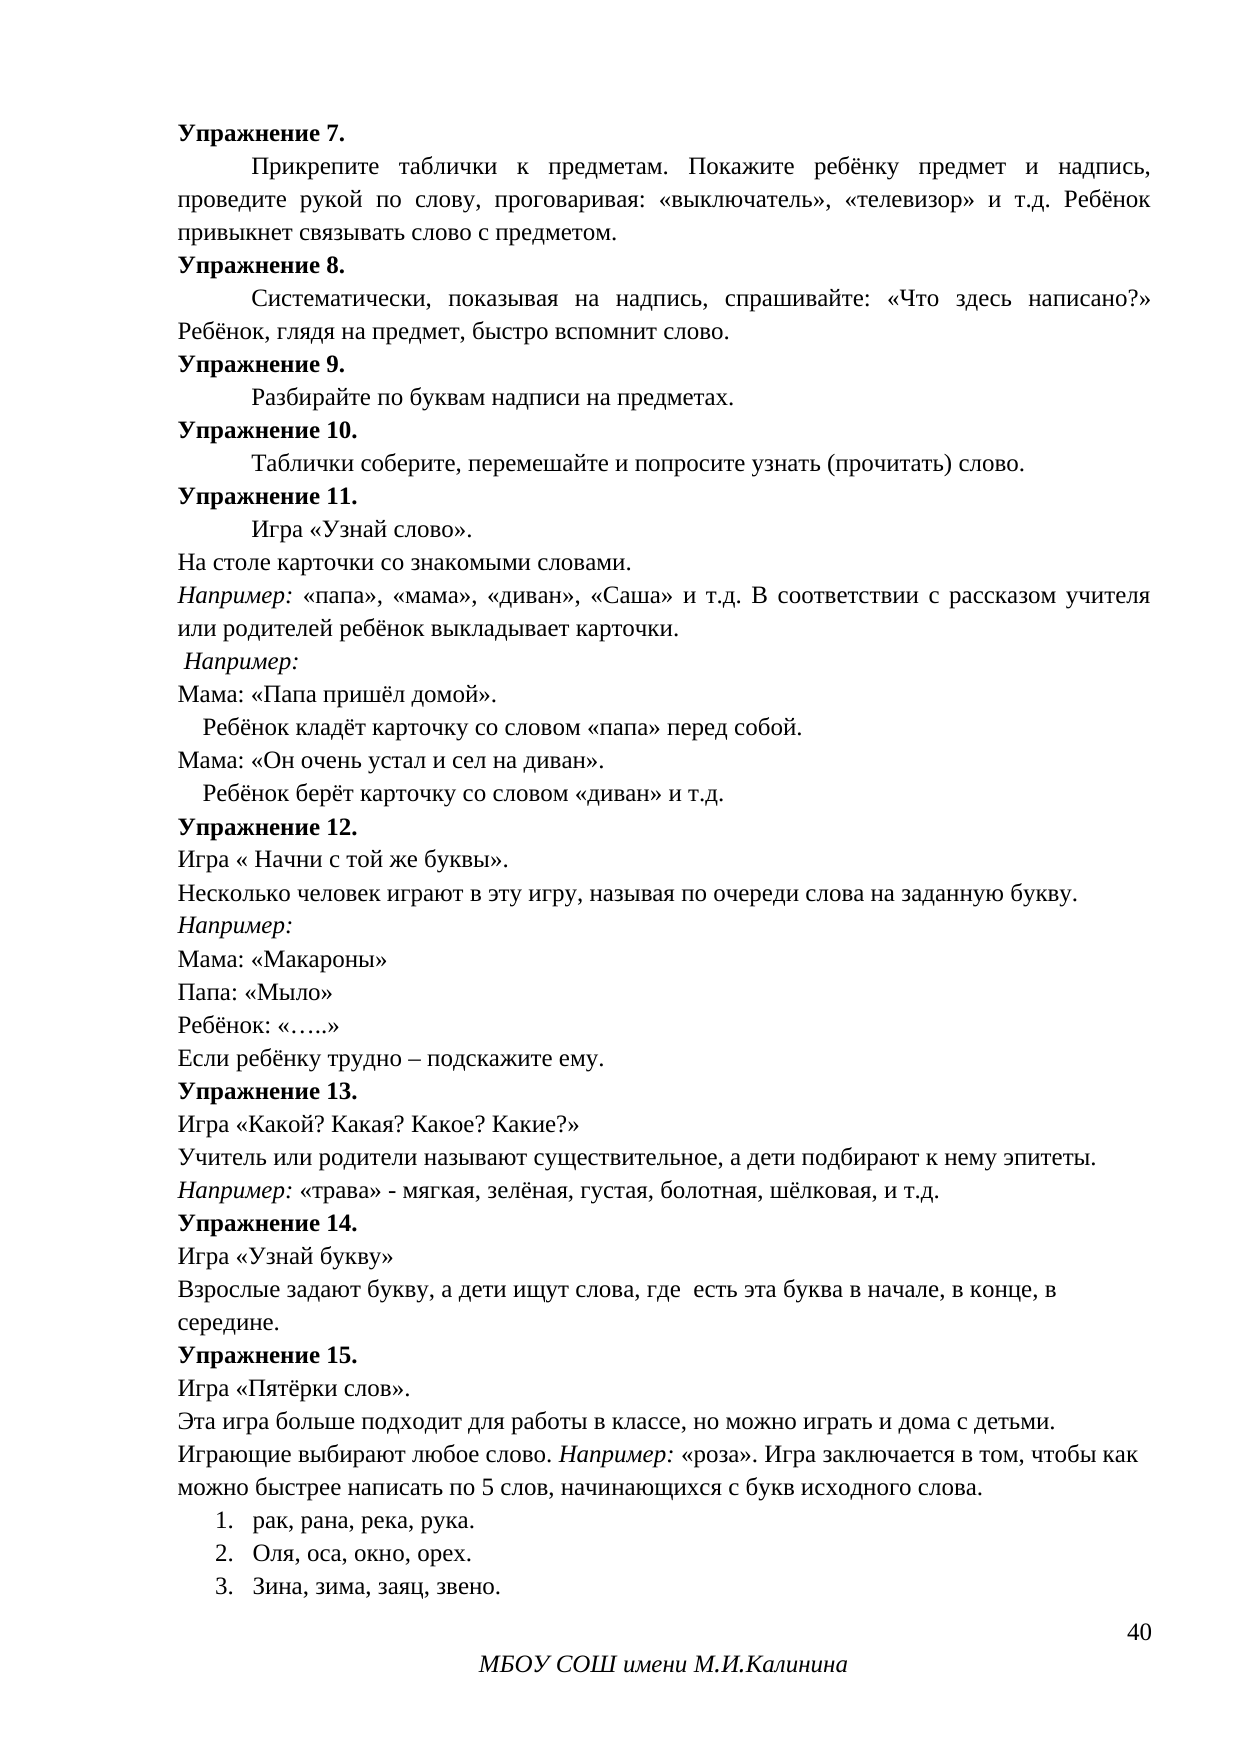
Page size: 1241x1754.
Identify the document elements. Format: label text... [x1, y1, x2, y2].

text Таблички соберите, перемешайте и попросите узнать (прочитать) слово. [177, 448, 1152, 477]
text Игра «Пятёрки слов». [177, 1373, 1152, 1402]
text Взрослые задают букву, а дети ищут слова, где есть эта буква в начале, в конце, в середине. [177, 1274, 1152, 1336]
text Упражнение 8. [177, 250, 1152, 279]
list Зина, зима, заяц, звено. [215, 1571, 1152, 1600]
text Упражнение 12. [177, 812, 1152, 840]
text Систематически, показывая на надпись, спрашивайте: «Что здесь написано?» Ребёнок, глядя на предмет, быстро вспомнит слово. [177, 283, 1152, 345]
list рак, рана, река, рука. [215, 1505, 1152, 1534]
text Упражнение 10. [177, 415, 1152, 444]
text На столе карточки со знакомыми словами. [177, 547, 1152, 576]
text Упражнение 13. [177, 1076, 1152, 1104]
text Например: «трава» - мягкая, зелёная, густая, болотная, шёлковая, и т.д. [177, 1175, 1152, 1203]
text Мама: «Макароны» [177, 944, 1152, 972]
text Ребёнок: «…..» [177, 1010, 1152, 1038]
text Ребёнок берёт карточку со словом «диван» и т.д. [177, 778, 1152, 807]
text Прикрепите таблички к предметам. Покажите ребёнку предмет и надпись, проведите рукой по слову, проговаривая: «выключатель», «телевизор» и т.д. Ребёнок привыкнет связывать слово с предметом. [177, 151, 1152, 246]
text Например: [177, 911, 1152, 939]
text Мама: «Он очень устал и сел на диван». [177, 746, 1152, 774]
list Оля, оса, окно, орех. [215, 1538, 1152, 1567]
text Игра « Начни с той же буквы». [177, 844, 1152, 873]
text Упражнение 7. [177, 118, 1152, 147]
text Учитель или родители называют существительное, а дети подбирают к нему эпитеты. [177, 1142, 1152, 1171]
text Ребёнок кладёт карточку со словом «папа» перед собой. [177, 712, 1152, 741]
text Эта игра больше подходит для работы в классе, но можно играть и дома с детьми. Играющие выбирают любое слово. Например: «роза». Игра заключается в том, чтобы как можно быстрее написать по 5 слов, начинающихся с букв исходного слова. [177, 1406, 1152, 1501]
text Игра «Узнай букву» [177, 1241, 1152, 1269]
text Мама: «Папа пришёл домой». [177, 679, 1152, 708]
text Упражнение 11. [177, 481, 1152, 510]
text Игра «Узнай слово». [177, 514, 1152, 543]
text Например: «папа», «мама», «диван», «Саша» и т.д. В соответствии с рассказом учителя или родителей ребёнок выкладывает карточки. [177, 580, 1152, 642]
text Упражнение 9. [177, 349, 1152, 378]
text Папа: «Мыло» [177, 977, 1152, 1005]
text Упражнение 15. [177, 1340, 1152, 1369]
text Разбирайте по буквам надписи на предметах. [177, 382, 1152, 411]
text Если ребёнку трудно – подскажите ему. [177, 1043, 1152, 1071]
text Например: [177, 646, 1152, 675]
text Игра «Какой? Какая? Какое? Какие?» [177, 1109, 1152, 1137]
text Несколько человек играют в эту игру, называя по очереди слова на заданную букву. [177, 878, 1152, 906]
text Упражнение 14. [177, 1208, 1152, 1237]
